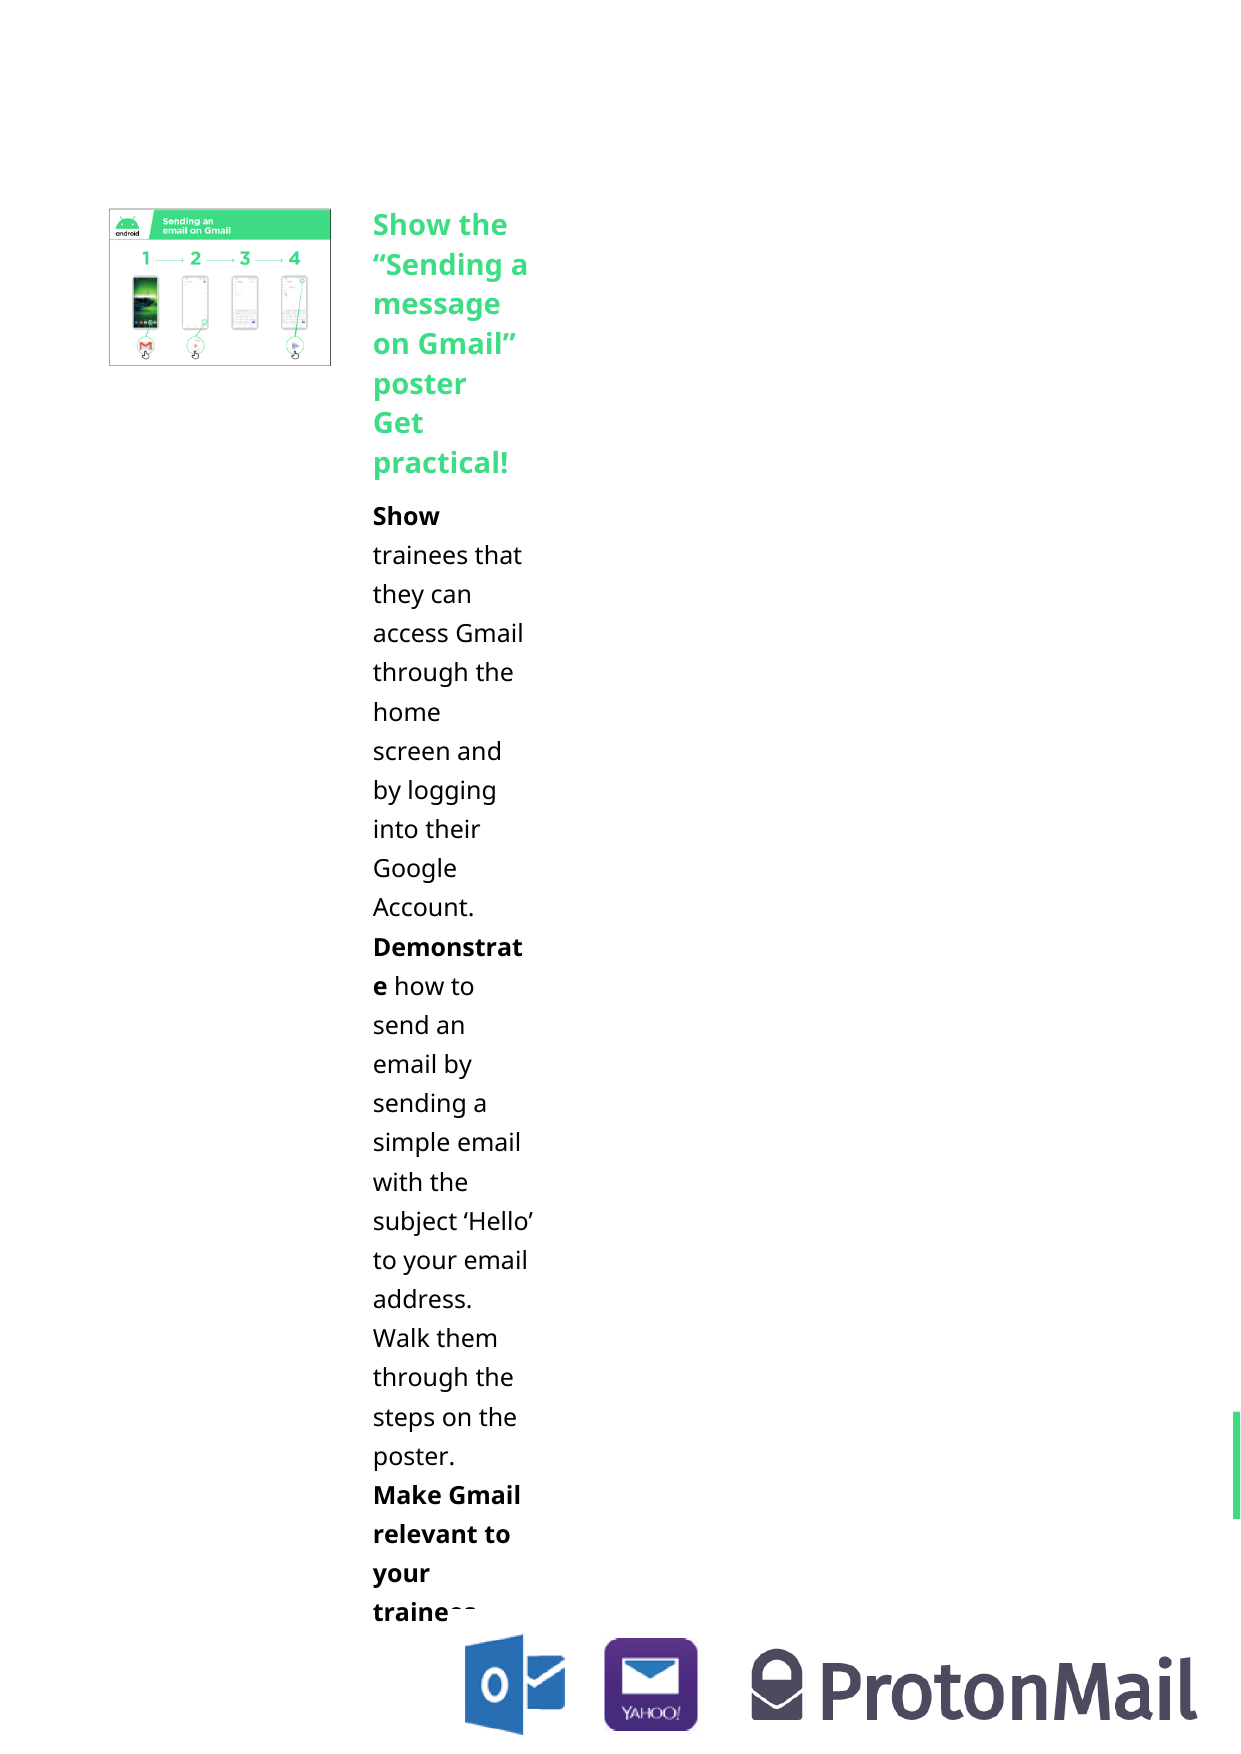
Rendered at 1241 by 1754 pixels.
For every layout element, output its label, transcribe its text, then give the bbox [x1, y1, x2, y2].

table_header Show the “Sending a message on Gmail” poster Get practical! Show trainees that they can access Gmail through the home screen and by logging into their Google Account. Demonstrate how to send an email by sending a simple email with the subject ‘Hello’ to your email address. Walk them through the steps on the poster. Make Gmail relevant to your trainees Discuss how Gmail might help them in their lives. Ask: “How could you use Gmail in your own life?” Provide some suggestions based on their interests – from either your work or personal life. [361, 165, 547, 1702]
table_header [104, 165, 361, 1702]
picture [103, 203, 338, 372]
picture [448, 1609, 1241, 1754]
